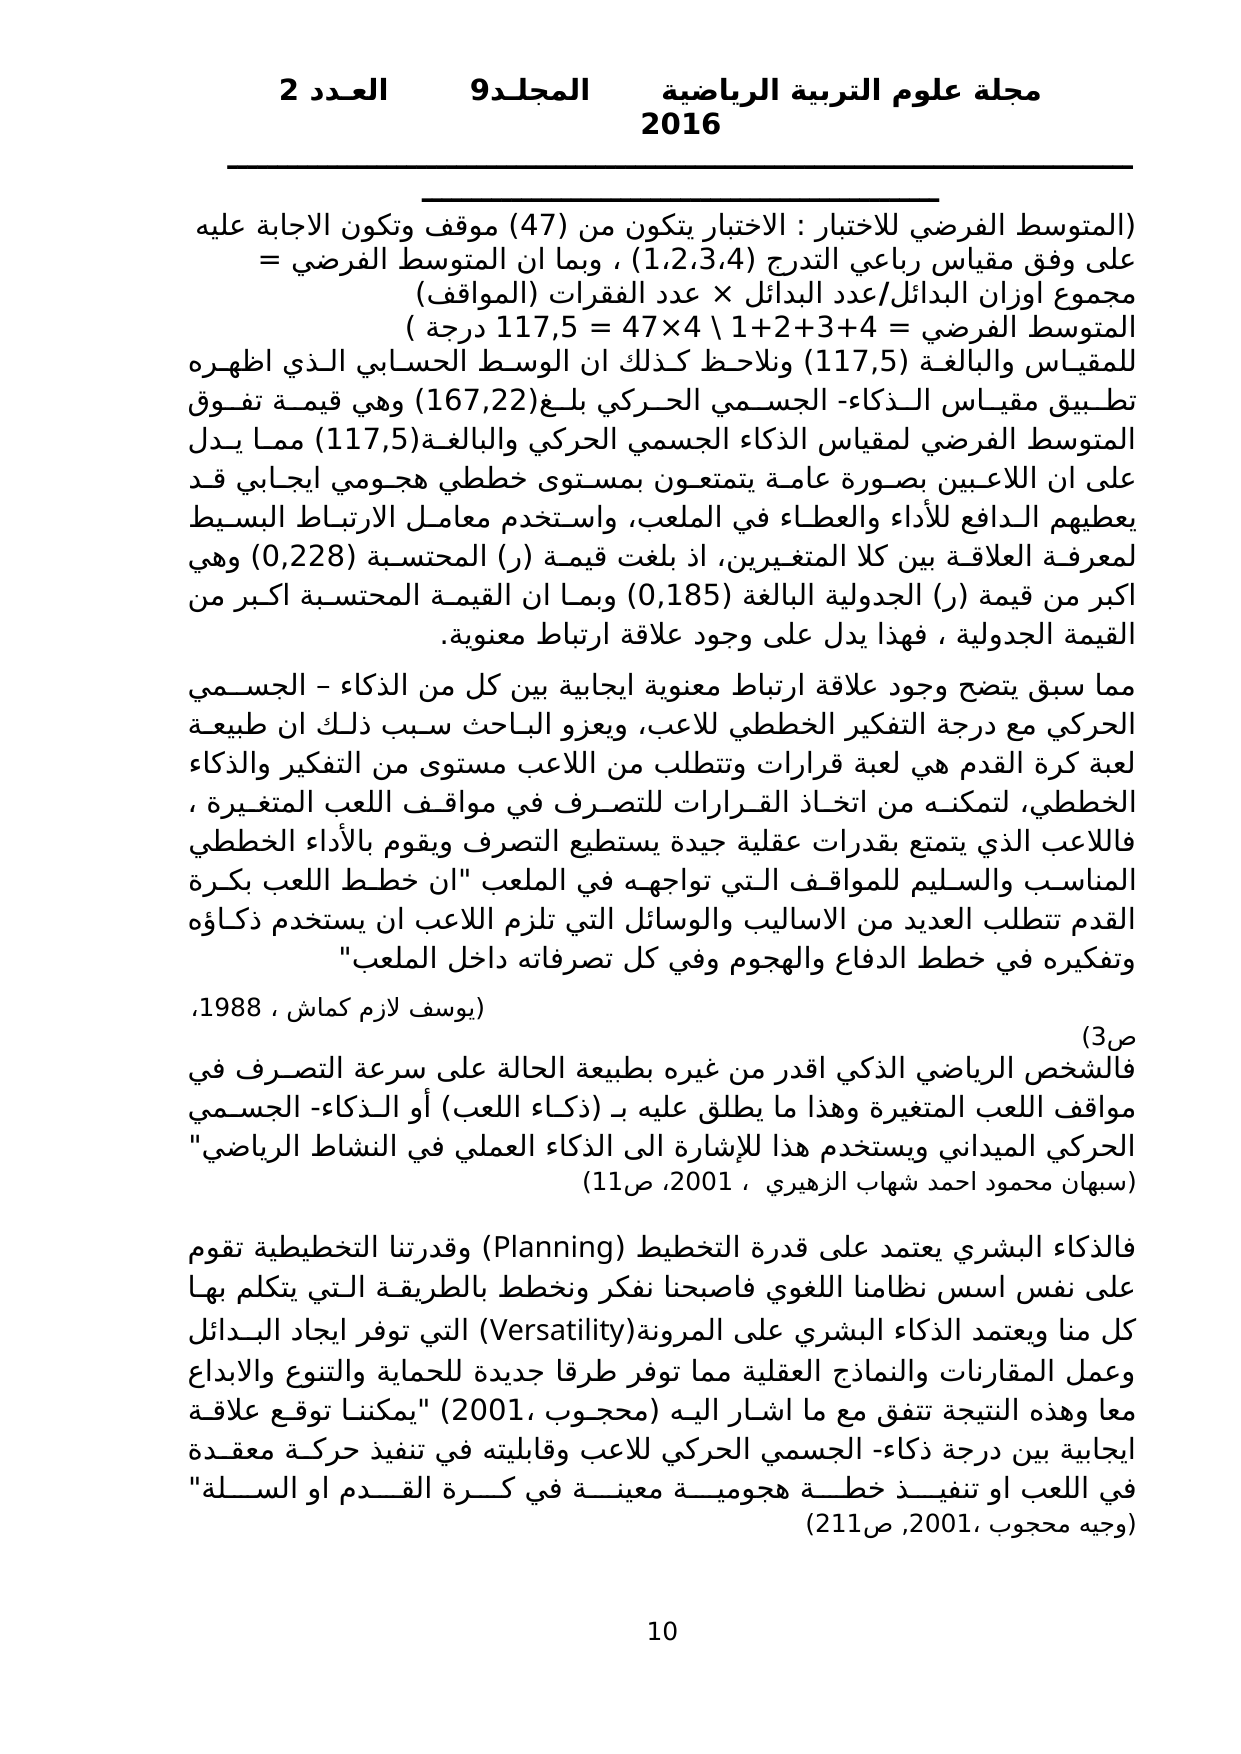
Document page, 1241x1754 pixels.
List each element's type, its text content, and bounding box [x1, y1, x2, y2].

text مما سبق يتضح وجود علاقة ارتباط معنوية ايجابية بين كل من الذكاء – الجسمي الحركي مع درجة التفكير الخططي للاعب، ويعزو الباحث سبب ذلك ان طبيعة لعبة كرة القدم هي لعبة قرارات وتتطلب من اللاعب مستوى من التفكير والذكاء الخططي، لتمكنه من اتخاذ القرارات للتصرف في مواقف اللعب المتغيرة ، فاللاعب الذي يتمتع بقدرات عقلية جيدة يستطيع التصرف ويقوم بالأداء الخططي المناسب والسليم للمواقف التي تواجهه في الملعب "ان خطط اللعب بكرة القدم تتطلب العديد من الاساليب والوسائل التي تلزم اللاعب ان يستخدم ذكاؤه وتفكيره في خطط الدفاع والهجوم وفي كل تصرفاته داخل الملعب" [187, 669, 1137, 975]
text (يوسف لازم كماش ، 1988، ص3) [187, 993, 1137, 1051]
text (المتوسط الفرضي للاختبار : الاختبار يتكون من (47) موقف وتكون الاجابة عليه على وفق مقياس رباعي التدرج (1،2،3،4) ، وبما ان المتوسط الفرضي = مجموع اوزان البدائل/عدد البدائل × عدد الفقرات (المواقف) [187, 209, 1137, 311]
text فالذكاء البشري يعتمد على قدرة التخطيط (Planning) وقدرتنا التخطيطية تقوم على نفس اسس نظامنا اللغوي فاصبحنا نفكر ونخطط بالطريقة التي يتكلم بها كل منا ويعتمد الذكاء البشري على المرونة(Versatility) التي توفر ايجاد البدائل وعمل المقارنات والنماذج العقلية مما توفر طرقا جديدة للحماية والتنوع والابداع معا وهذه النتيجة تتفق مع ما اشار اليه (محجوب ،2001) "يمكننا توقع علاقة ايجابية بين درجة ذكاء- الجسمي الحركي للاعب وقابليته في تنفيذ حركة معقدة في اللعب او تنفيذ خطة هجومية معينة في كرة القدم او السلة" (وجيه محجوب ،2001, ص211) [187, 1226, 1137, 1539]
text فالشخص الرياضي الذكي اقدر من غيره بطبيعة الحالة على سرعة التصرف في مواقف اللعب المتغيرة وهذا ما يطلق عليه بـ (ذكاء اللعب) أو الذكاء- الجسمي الحركي الميداني ويستخدم هذا للإشارة الى الذكاء العملي في النشاط الرياضي" (سبهان محمود احمد شهاب الزهيري ، 2001، ص11) [187, 1051, 1137, 1197]
text المتوسط الفرضي = 4+3+2+1 \ 4×47 = 117,5 درجة ) [187, 311, 1137, 344]
text للمقياس والبالغة (117,5) ونلاحظ كذلك ان الوسط الحسابي الذي اظهره تطبيق مقياس الذكاء- الجسمي الحركي بلغ(167,22) وهي قيمة تفوق المتوسط الفرضي لمقياس الذكاء الجسمي الحركي والبالغة(117,5) مما يدل على ان اللاعبين بصورة عامة يتمتعون بمستوى خططي هجومي ايجابي قد يعطيهم الدافع للأداء والعطاء في الملعب، واستخدم معامل الارتباط البسيط لمعرفة العلاقة بين كلا المتغيرين، اذ بلغت قيمة (ر) المحتسبة (0,228) وهي اكبر من قيمة (ر) الجدولية البالغة (0,185) وبما ان القيمة المحتسبة اكبر من القيمة الجدولية ، فهذا يدل على وجود علاقة ارتباط معنوية. [187, 344, 1137, 651]
